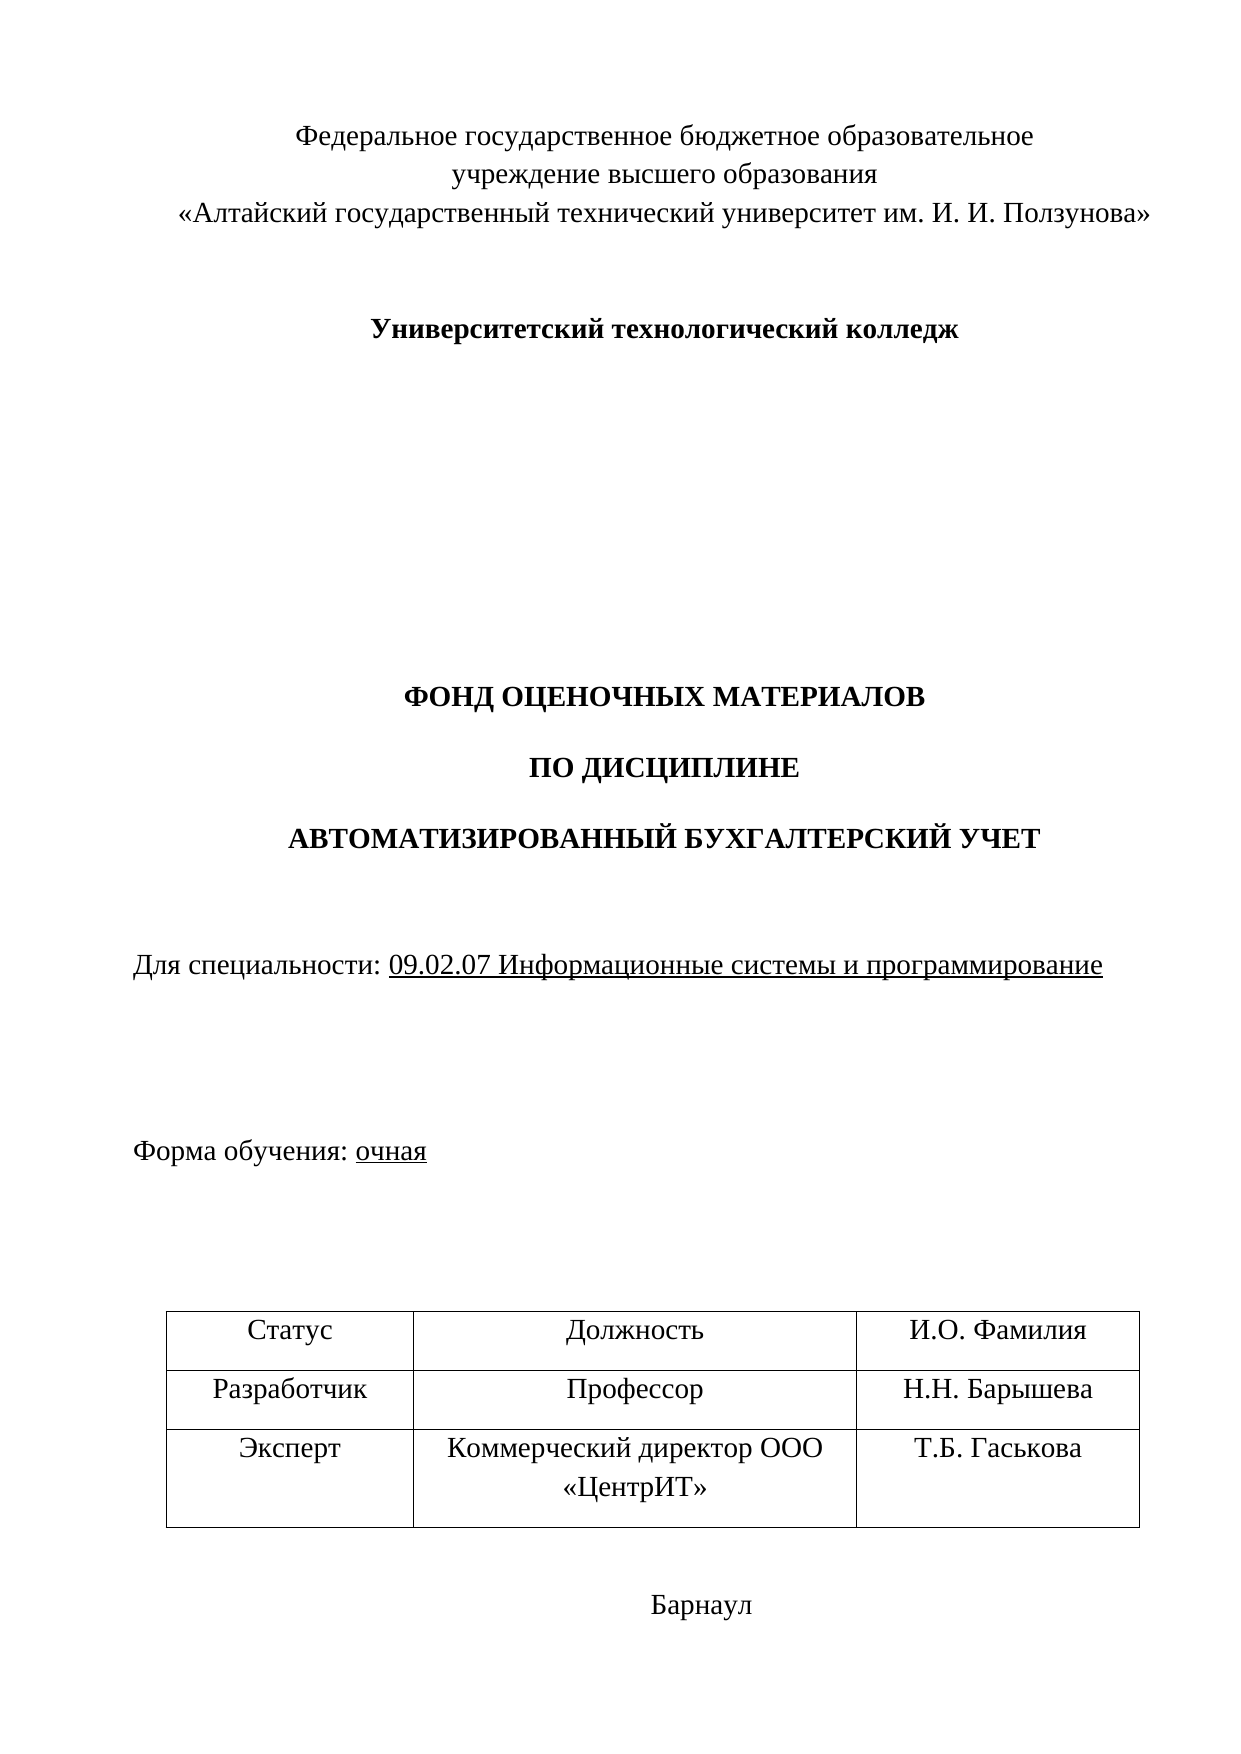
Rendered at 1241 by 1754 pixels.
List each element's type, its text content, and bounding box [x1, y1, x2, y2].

text учреждение высшего образования [177, 157, 1152, 190]
table_cell Коммерческий директор ООО «ЦентрИТ» [414, 1430, 856, 1527]
text Университетский технологический колледж [177, 311, 1152, 344]
table_header И.О. Фамилия [857, 1312, 1139, 1370]
table_cell Эксперт [167, 1430, 413, 1527]
text Для специальности: 09.02.07 Информационные системы и программирование [133, 947, 1181, 980]
table_cell Профессор [414, 1371, 856, 1429]
text ПО ДИСЦИПЛИНЕ [177, 750, 1152, 783]
table_header Статус [167, 1312, 413, 1370]
table_header Должность [414, 1312, 856, 1370]
text Форма обучения: очная [133, 1133, 1152, 1166]
table_cell Н.Н. Барышева [857, 1371, 1139, 1429]
text АВТОМАТИЗИРОВАННЫЙ БУХГАЛТЕРСКИЙ УЧЕТ [177, 821, 1152, 855]
table_cell Разработчик [167, 1371, 413, 1429]
text «Алтайский государственный технический университет им. И. И. Ползунова» [177, 195, 1152, 229]
text ФОНД ОЦЕНОЧНЫХ МАТЕРИАЛОВ [177, 679, 1152, 712]
table_cell Т.Б. Гаськова [857, 1430, 1139, 1527]
text Барнаул [177, 1587, 1152, 1621]
text Федеральное государственное бюджетное образовательное [177, 118, 1152, 152]
